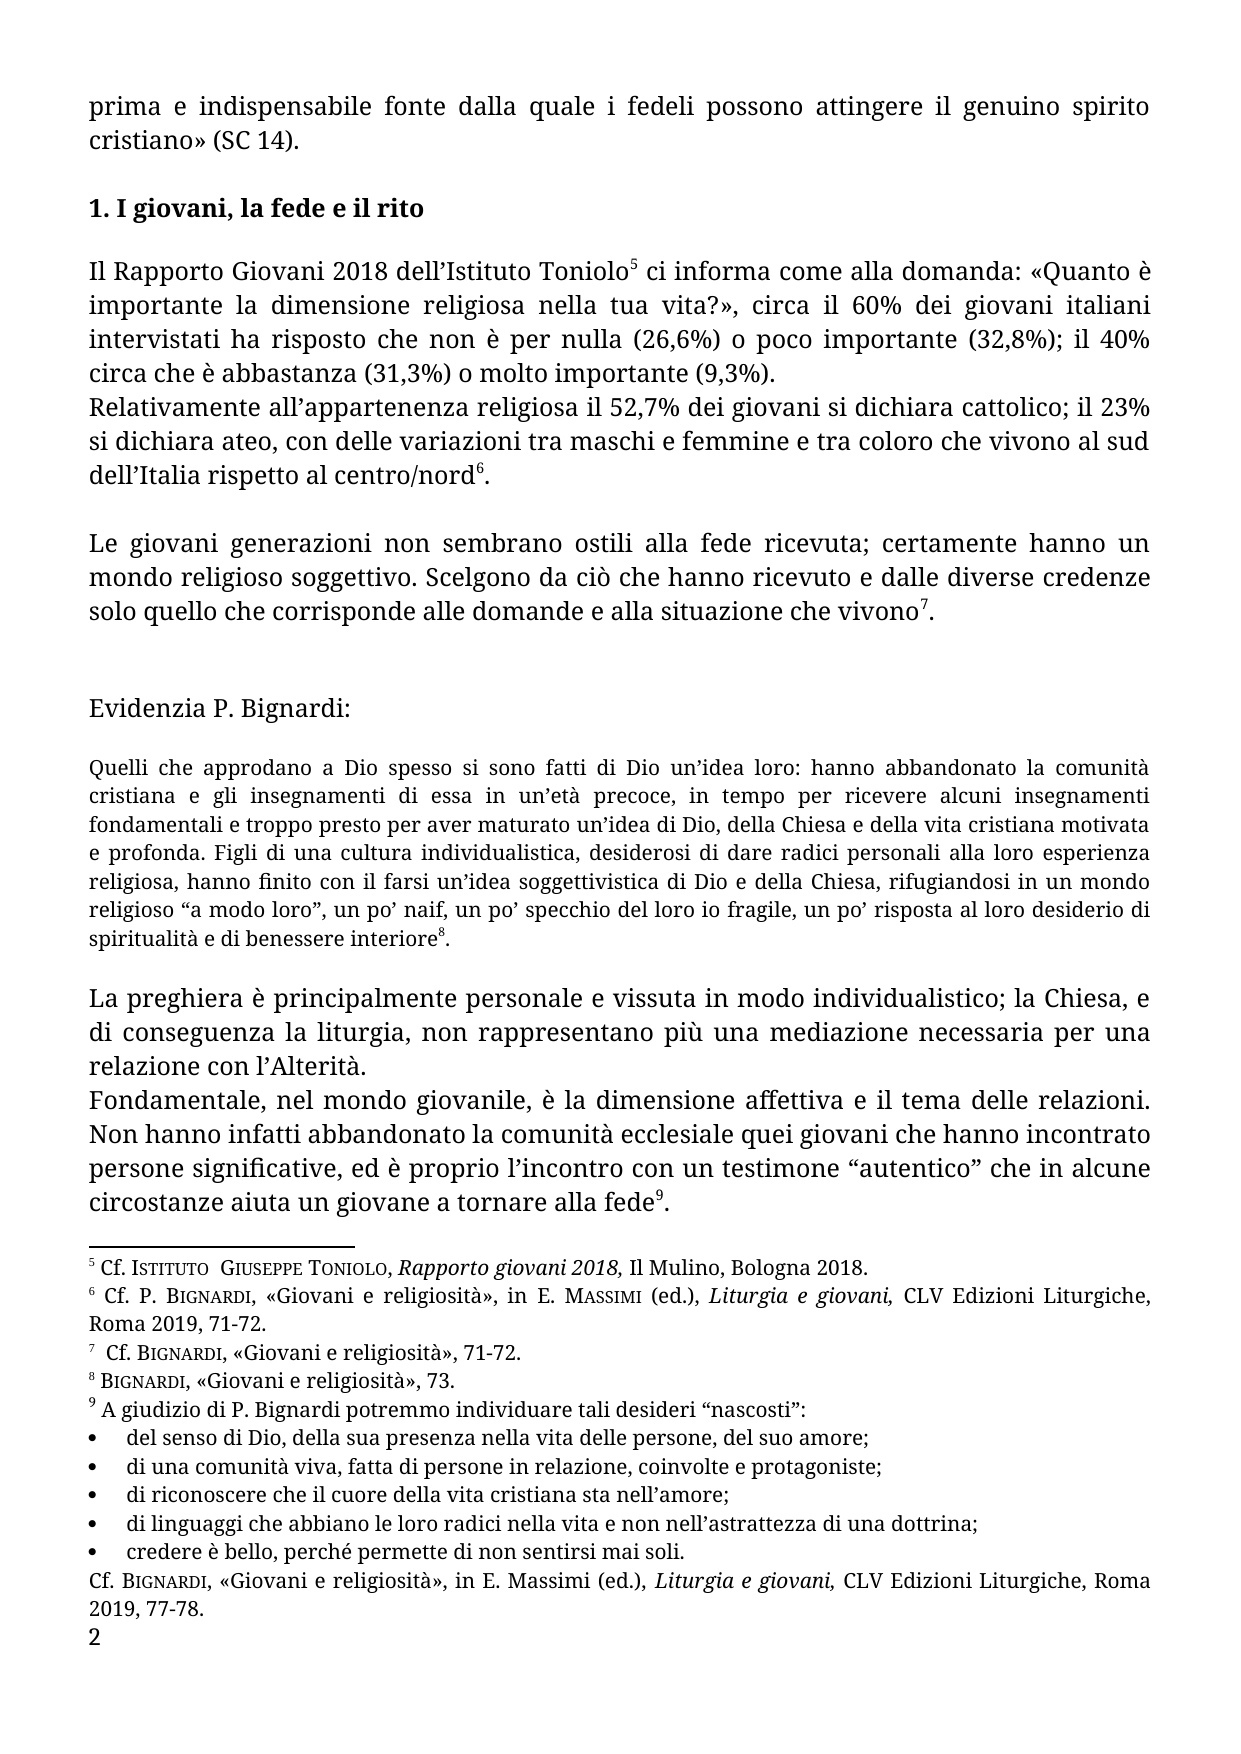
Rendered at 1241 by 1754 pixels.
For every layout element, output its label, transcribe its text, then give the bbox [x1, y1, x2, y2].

text Evidenzia P. Bignardi: [89, 691, 1152, 724]
text 1. I giovani, la fede e il rito [89, 191, 1152, 225]
text Il Rapporto Giovani 2018 dell’Istituto Toniolo ci informa come alla domanda: «Quanto è importante la dimensione religiosa nella tua vita?», circa il 60% dei giovani italiani intervistati ha risposto che non è per nulla (26,6%) o poco importante (32,8%); il 40% circa che è abbastanza (31,3%) o molto importante (9,3%). [89, 253, 1152, 389]
text Quelli che approdano a Dio spesso si sono fatti di Dio un’idea loro: hanno abbandonato la comunità cristiana e gli insegnamenti di essa in un’età precoce, in tempo per ricevere alcuni insegnamenti fondamentali e troppo presto per aver maturato un’idea di Dio, della Chiesa e della vita cristiana motivata e profonda. Figli di una cultura individualistica, desiderosi di dare radici personali alla loro esperienza religiosa, hanno finito con il farsi un’idea soggettivistica di Dio e della Chiesa, rifugiandosi in un mondo religioso “a modo loro”, un po’ naif, un po’ specchio del loro io fragile, un po’ risposta al loro desiderio di spiritualità e di benessere interiore. [89, 753, 1152, 952]
list Relativamente all’appartenenza religiosa il 52,7% dei giovani si dichiara cattolico; il 23% si dichiara ateo, con delle variazioni tra maschi e femmine e tra coloro che vivono al sud dell’Italia rispetto al centro/nord. [89, 389, 1152, 492]
list Fondamentale, nel mondo giovanile, è la dimensione affettiva e il tema delle relazioni. Non hanno infatti abbandonato la comunità ecclesiale quei giovani che hanno incontrato persone significative, ed è proprio l’incontro con un testimone “autentico” che in alcune circostanze aiuta un giovane a tornare alla fede. [89, 1083, 1152, 1219]
text La preghiera è principalmente personale e vissuta in modo individualistico; la Chiesa, e di conseguenza la liturgia, non rappresentano più una mediazione necessaria per una relazione con l’Alterità. [89, 981, 1152, 1083]
text Le giovani generazioni non sembrano ostili alla fede ricevuta; certamente hanno un mondo religioso soggettivo. Scelgono da ciò che hanno ricevuto e dalle diverse credenze solo quello che corrisponde alle domande e alla situazione che vivono. [89, 526, 1152, 628]
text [89, 89, 1152, 157]
